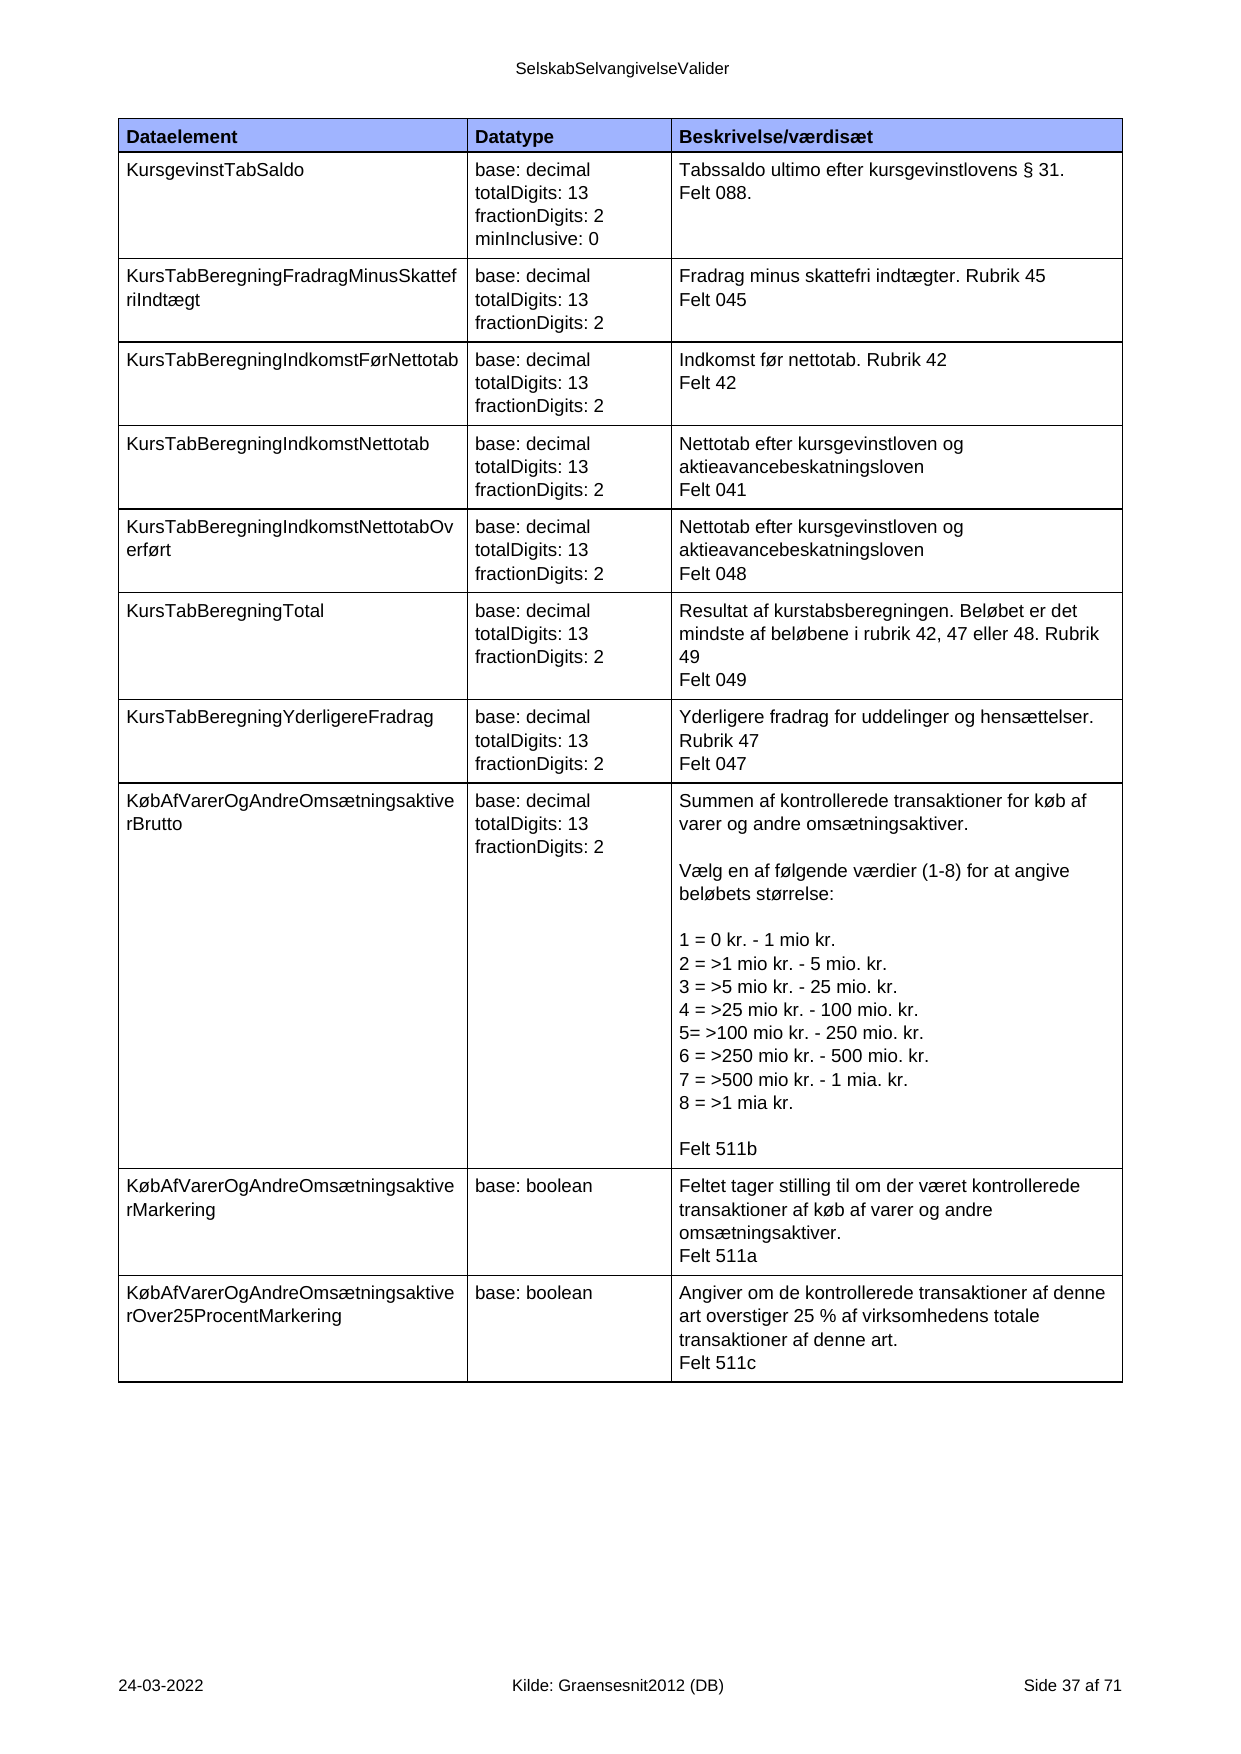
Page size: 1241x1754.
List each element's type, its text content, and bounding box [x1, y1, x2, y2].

table_cell KursTabBeregningIndkomstNettotabOverført [119, 510, 467, 592]
table_cell KøbAfVarerOgAndreOmsætningsaktiverMarkering [119, 1169, 467, 1274]
table_cell base: decimal totalDigits: 13 fractionDigits: 2 [468, 259, 671, 341]
table_cell KursTabBeregningIndkomstNettotab [119, 426, 467, 508]
table_cell base: decimal totalDigits: 13 fractionDigits: 2 [468, 426, 671, 508]
table_cell base: decimal totalDigits: 13 fractionDigits: 2 [468, 343, 671, 425]
table_cell Summen af kontrollerede transaktioner for køb af varer og andre omsætningsaktiver. Vælg en af følgende værdier (1-8) for at angive beløbets størrelse: 1 = 0 kr. - 1 mio kr. 2 = >1 mio kr. - 5 mio. kr. 3 = >5 mio kr. - 25 mio. kr. 4 = >25 mio kr. - 100 mio. kr. 5= >100 mio kr. - 250 mio. kr. 6 = >250 mio kr. - 500 mio. kr. 7 = >500 mio kr. - 1 mia. kr. 8 = >1 mia kr. Felt 511b [672, 784, 1122, 1168]
table_cell Tabssaldo ultimo efter kursgevinstlovens § 31. Felt 088. [672, 153, 1122, 258]
table_cell base: decimal totalDigits: 13 fractionDigits: 2 [468, 510, 671, 592]
table_cell KøbAfVarerOgAndreOmsætningsaktiverBrutto [119, 784, 467, 1168]
table_cell KursgevinstTabSaldo [119, 153, 467, 258]
table_cell Indkomst før nettotab. Rubrik 42 Felt 42 [672, 343, 1122, 425]
table_header Beskrivelse/værdisæt [672, 119, 1122, 151]
table_cell KursTabBeregningIndkomstFørNettotab [119, 343, 467, 425]
table_cell Yderligere fradrag for uddelinger og hensættelser. Rubrik 47 Felt 047 [672, 700, 1122, 782]
table_cell Fradrag minus skattefri indtægter. Rubrik 45 Felt 045 [672, 259, 1122, 341]
table_cell Feltet tager stilling til om der været kontrollerede transaktioner af køb af varer og andre omsætningsaktiver. Felt 511a [672, 1169, 1122, 1274]
table_cell Nettotab efter kursgevinstloven og aktieavancebeskatningsloven Felt 048 [672, 510, 1122, 592]
table_cell base: decimal totalDigits: 13 fractionDigits: 2 [468, 700, 671, 782]
table_cell KursTabBeregningYderligereFradrag [119, 700, 467, 782]
table_cell KøbAfVarerOgAndreOmsætningsaktiverOver25ProcentMarkering [119, 1276, 467, 1381]
table_cell KursTabBeregningTotal [119, 593, 467, 699]
table_cell Resultat af kurstabsberegningen. Beløbet er det mindste af beløbene i rubrik 42, 47 eller 48. Rubrik 49 Felt 049 [672, 593, 1122, 699]
table_cell base: boolean [468, 1169, 671, 1274]
table_cell base: decimal totalDigits: 13 fractionDigits: 2 minInclusive: 0 [468, 153, 671, 258]
table_cell base: boolean [468, 1276, 671, 1381]
table_header Datatype [468, 119, 671, 151]
table_cell Angiver om de kontrollerede transaktioner af denne art overstiger 25 % af virksomhedens totale transaktioner af denne art. Felt 511c [672, 1276, 1122, 1381]
table_cell base: decimal totalDigits: 13 fractionDigits: 2 [468, 593, 671, 699]
table_cell base: decimal totalDigits: 13 fractionDigits: 2 [468, 784, 671, 1168]
table_cell Nettotab efter kursgevinstloven og aktieavancebeskatningsloven Felt 041 [672, 426, 1122, 508]
table_header Dataelement [119, 119, 467, 151]
table_cell KursTabBeregningFradragMinusSkattefriIndtægt [119, 259, 467, 341]
